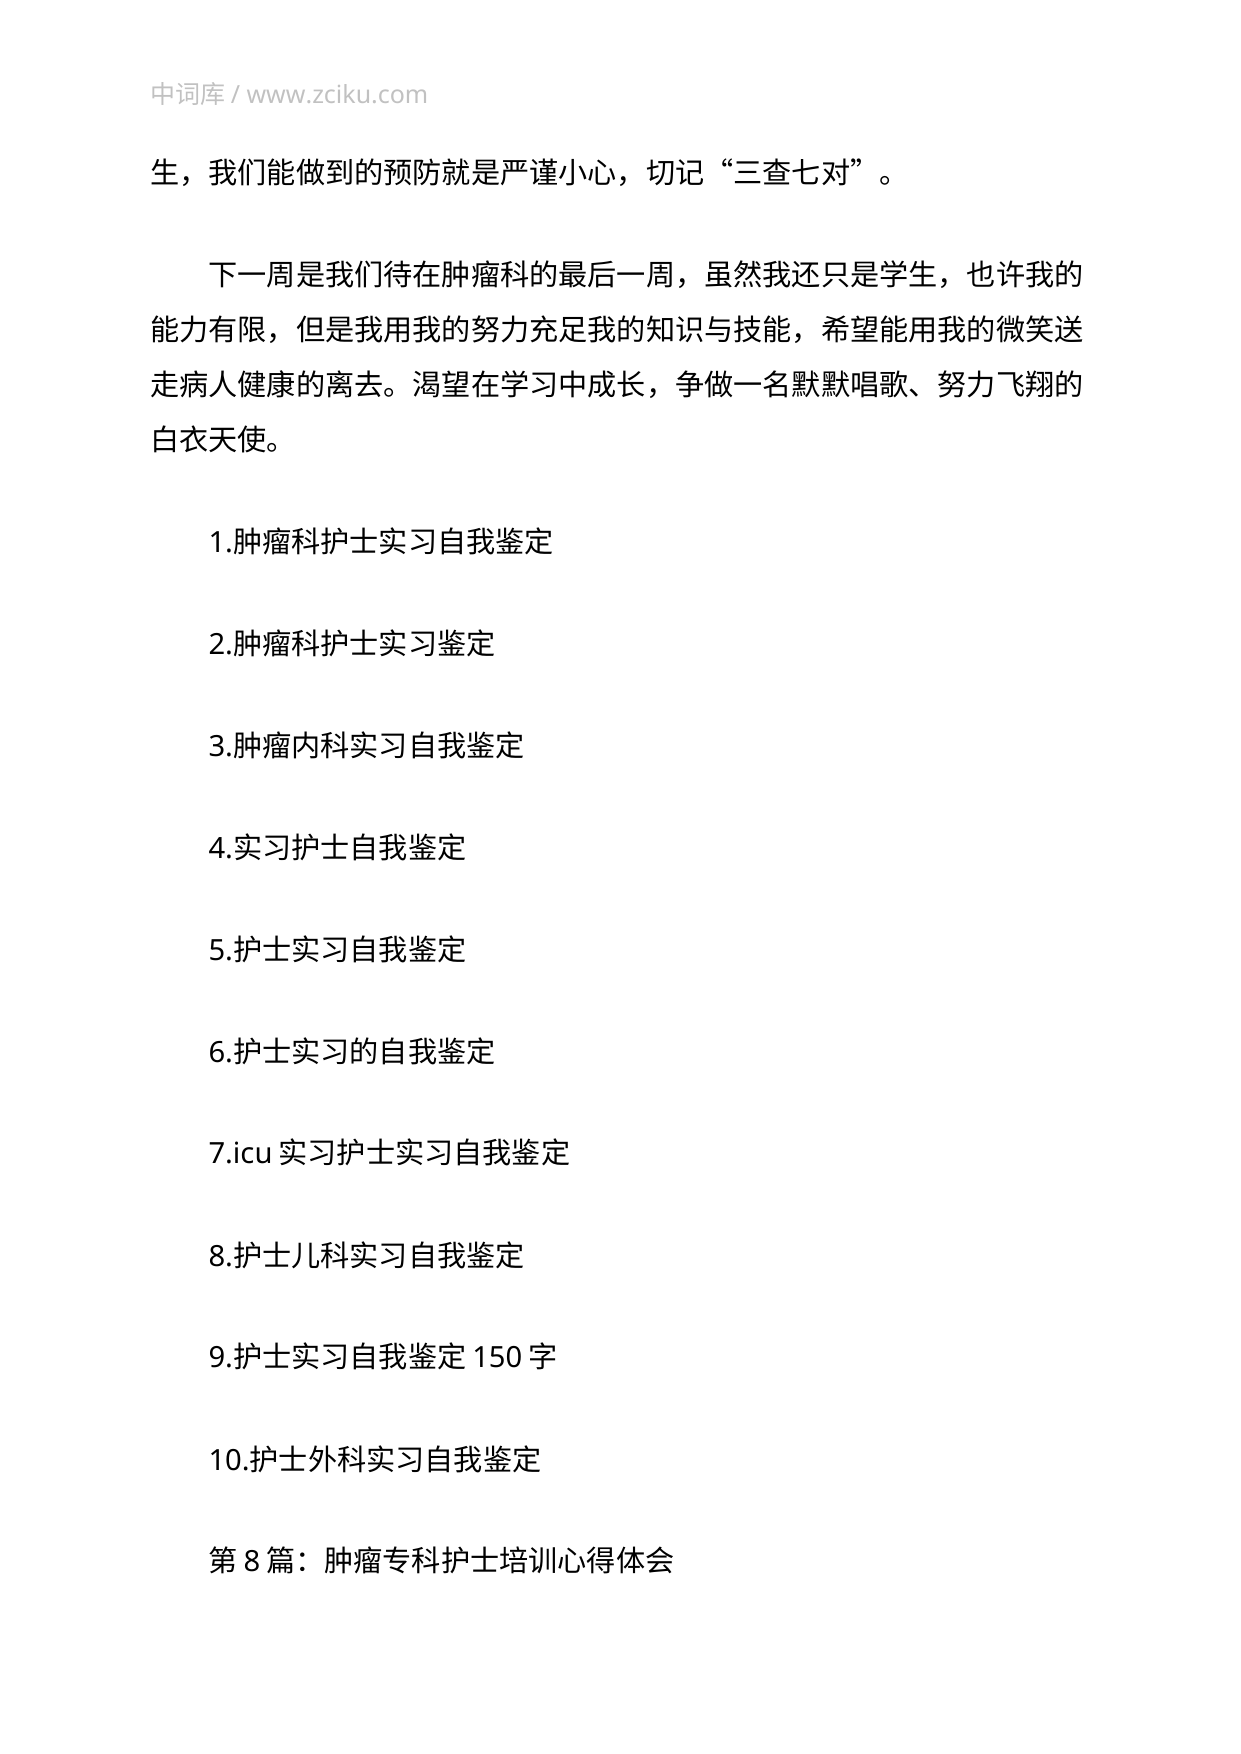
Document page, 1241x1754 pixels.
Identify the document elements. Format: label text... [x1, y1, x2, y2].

text 3.肿瘤内科实习自我鉴定 [150, 722, 1090, 764]
text 2.肿瘤科护士实习鉴定 [150, 620, 1090, 663]
text 6.护士实习的自我鉴定 [150, 1028, 1090, 1071]
text 下一周是我们待在肿瘤科的最后一周，虽然我还只是学生，也许我的能力有限，但是我用我的努力充足我的知识与技能，希望能用我的微笑送走病人健康的离去。渴望在学习中成长，争做一名默默唱歌、努力飞翔的白衣天使。 [150, 252, 1090, 459]
text 7.icu实习护士实习自我鉴定 [150, 1130, 1090, 1172]
text 4.实习护士自我鉴定 [150, 824, 1090, 867]
text 5.护士实习自我鉴定 [150, 926, 1090, 968]
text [150, 150, 1090, 192]
text 1.肿瘤科护士实习自我鉴定 [150, 518, 1090, 561]
text 第8篇：肿瘤专科护士培训心得体会 [150, 1538, 1090, 1580]
text 8.护士儿科实习自我鉴定 [150, 1232, 1090, 1274]
text 10.护士外科实习自我鉴定 [150, 1436, 1090, 1478]
text 9.护士实习自我鉴定150字 [150, 1334, 1090, 1376]
